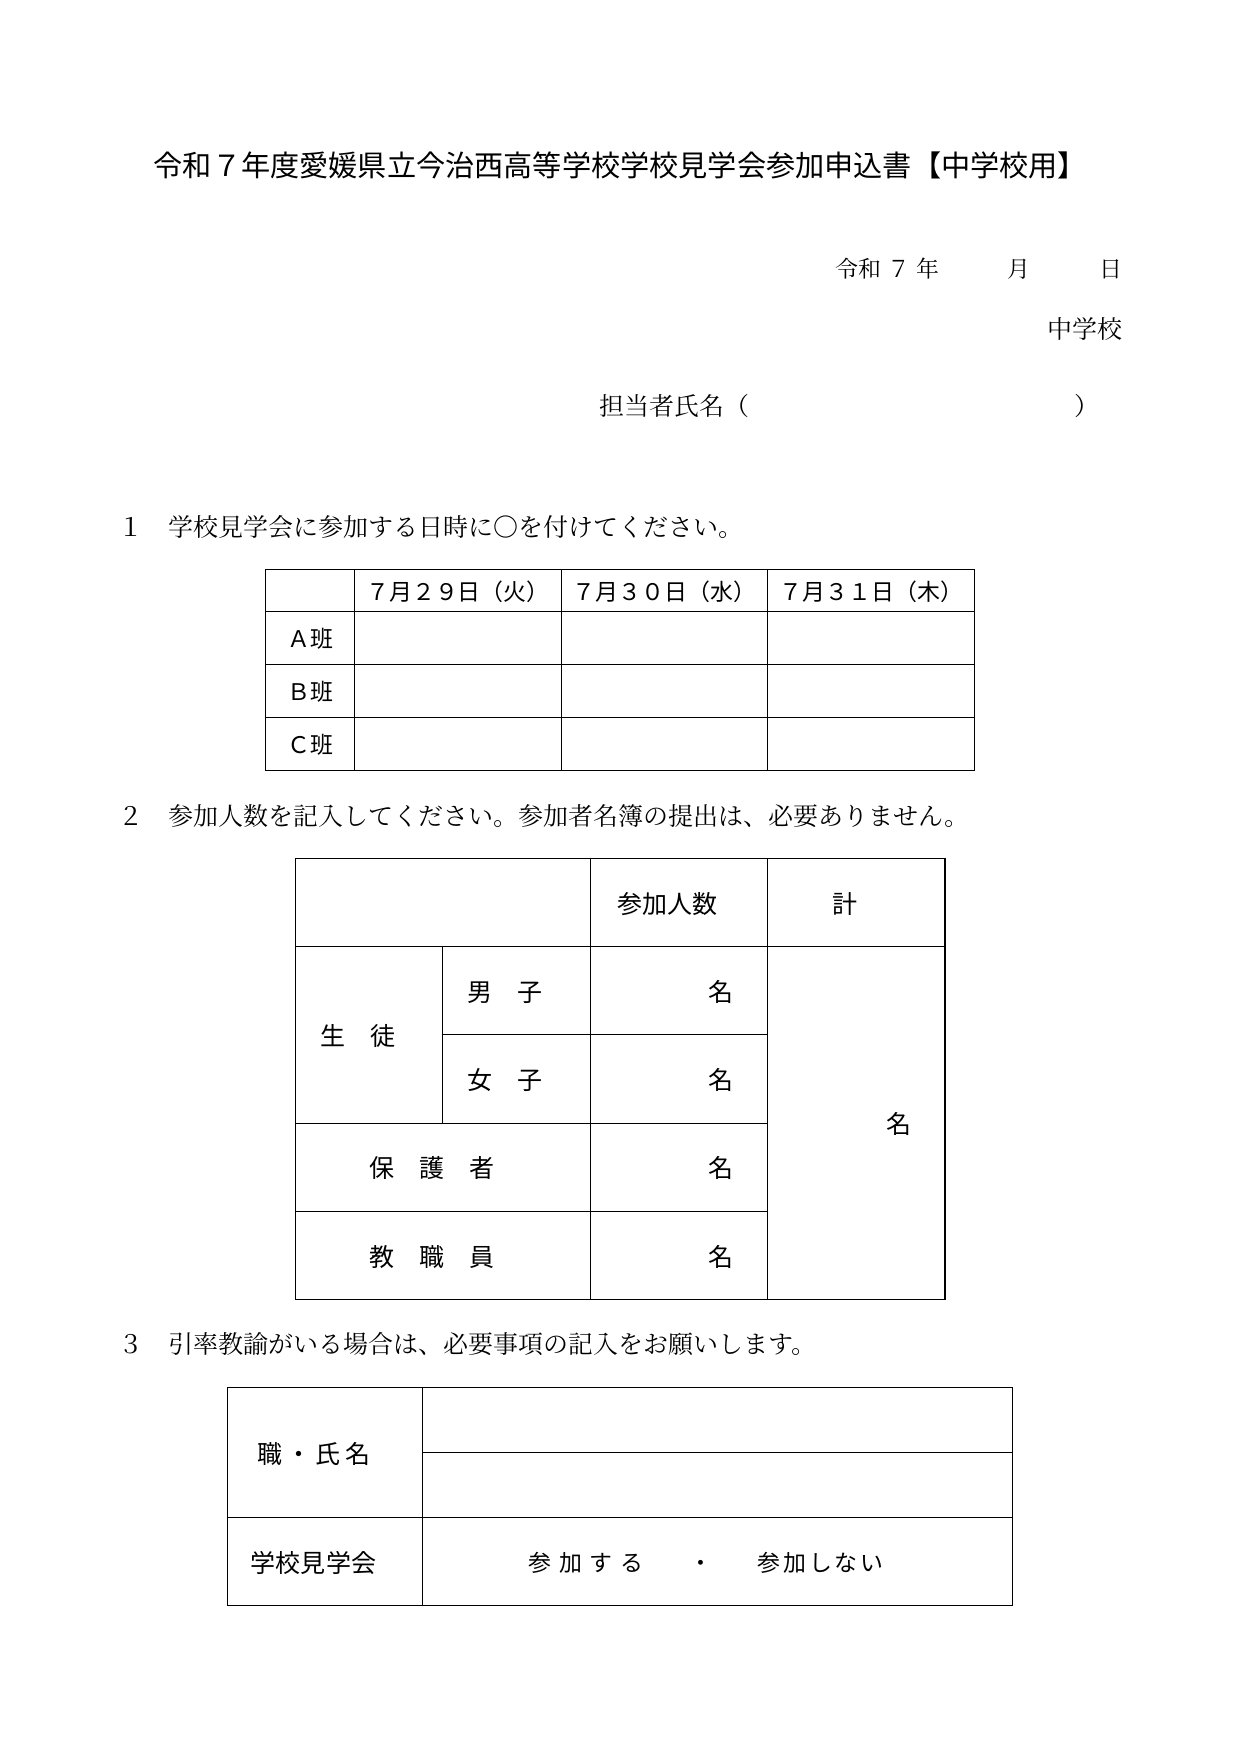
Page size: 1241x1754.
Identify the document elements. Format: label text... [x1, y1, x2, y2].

table_cell 参加する ・ 参加しない [423, 1518, 1012, 1605]
table_cell 教 職 員 [296, 1212, 590, 1299]
table_cell 名 [591, 1124, 767, 1211]
table_cell 名 [768, 947, 944, 1299]
table_header ７月３０日（水） [562, 570, 767, 611]
table_header 参加人数 [591, 859, 767, 946]
text 担当者氏名（ ） [118, 371, 1099, 438]
table_cell 女 子 [443, 1035, 590, 1122]
table_cell [355, 718, 561, 770]
table_cell [562, 718, 767, 770]
table_cell Ｃ班 [266, 718, 354, 770]
table_header 職・氏名 [228, 1388, 422, 1517]
table_header [423, 1388, 1012, 1452]
text 中学校 [118, 294, 1122, 361]
table_cell [562, 665, 767, 717]
table_cell [562, 612, 767, 664]
table_cell 名 [591, 947, 767, 1034]
table_cell [768, 665, 974, 717]
text 令和 ７ 年 月 日 [118, 251, 1122, 284]
table_cell 男 子 [443, 947, 590, 1034]
table_cell 保 護 者 [296, 1124, 590, 1211]
table_cell Ｂ班 [266, 665, 354, 717]
table_header ７月３１日（木） [768, 570, 974, 611]
table_cell 名 [591, 1212, 767, 1299]
table_header [296, 859, 590, 946]
table_header ７月２９日（火） [355, 570, 561, 611]
table_cell Ａ班 [266, 612, 354, 664]
table_header [266, 570, 354, 611]
table_cell 学校見学会 [228, 1518, 422, 1605]
table_cell 生 徒 [296, 947, 442, 1122]
table_cell [355, 612, 561, 664]
table_header 計 [768, 859, 944, 946]
table_cell [423, 1453, 1012, 1517]
table_cell 名 [591, 1035, 767, 1122]
table_cell [768, 718, 974, 770]
table_cell [355, 665, 561, 717]
text ３ 引率教諭がいる場合は、必要事項の記入をお願いします。 [118, 1310, 1099, 1377]
text ２ 参加人数を記入してください。参加者名簿の提出は、必要ありません。 [118, 781, 1099, 848]
table_cell [768, 612, 974, 664]
text 令和７年度愛媛県立今治西高等学校学校見学会参加申込書【中学校用】 [118, 130, 1122, 197]
text １ 学校見学会に参加する日時に〇を付けてください。 [118, 492, 1122, 559]
